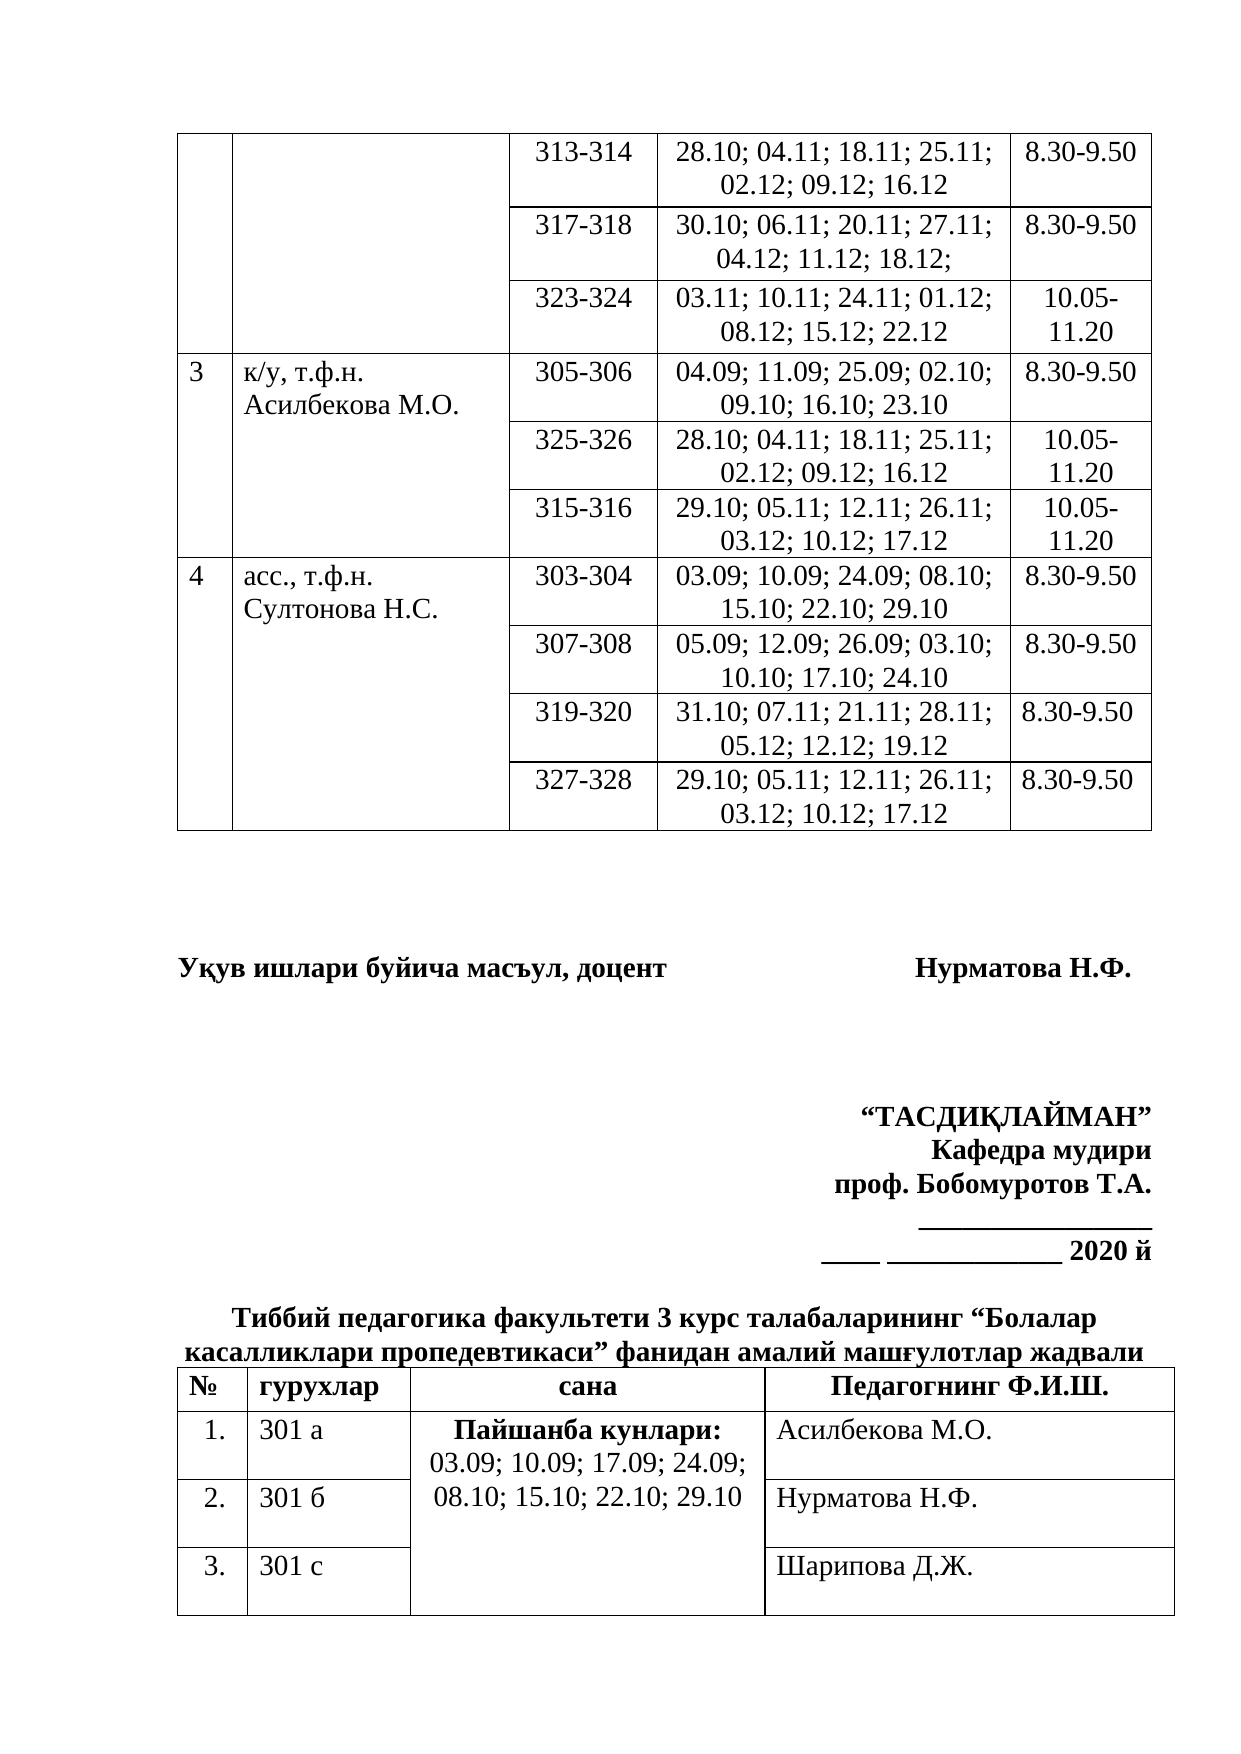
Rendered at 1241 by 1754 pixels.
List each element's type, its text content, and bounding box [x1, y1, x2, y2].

table_cell 10.05-11.20 [1011, 422, 1151, 489]
table_cell 29.10; 05.11; 12.11; 26.11; 03.12; 10.12; 17.12 [658, 490, 1010, 557]
table_cell 29.10; 05.11; 12.11; 26.11; 03.12; 10.12; 17.12 [658, 763, 1010, 829]
table_cell 319-320 [510, 694, 657, 761]
table_cell 325-326 [510, 422, 657, 489]
table_cell 305-306 [510, 354, 657, 421]
table_cell 8.30-9.50 [1011, 763, 1151, 829]
table_cell 301 б [248, 1480, 410, 1547]
table_cell 28.10; 04.11; 18.11; 25.11; 02.12; 09.12; 16.12 [658, 422, 1010, 489]
table_cell 05.09; 12.09; 26.09; 03.10; 10.10; 17.10; 24.10 [658, 626, 1010, 693]
table_cell [178, 1480, 247, 1547]
text Кафедра мудири [177, 1132, 1152, 1166]
text “ТАСДИҚЛАЙМАН” [177, 1099, 1152, 1132]
text ________________ [177, 1199, 1152, 1233]
text Уқув ишлари буйича масъул, доцент Нурматова Н.Ф. [177, 950, 1152, 984]
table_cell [233, 134, 509, 353]
text ____ ____________ 2020 й [177, 1233, 1152, 1267]
table_cell 03.09; 10.09; 24.09; 08.10; 15.10; 22.10; 29.10 [658, 558, 1010, 625]
table_cell 313-314 [510, 134, 657, 206]
table_cell [178, 1412, 247, 1479]
table_cell 8.30-9.50 [1011, 558, 1151, 625]
table_cell 303-304 [510, 558, 657, 625]
table_cell 323-324 [510, 281, 657, 353]
text Тиббий педагогика факультети 3 курс талабаларининг “Болалар касалликлари пропедевтикаси” фанидан амалий машғулотлар жадвали [177, 1300, 1152, 1367]
table_cell 31.10; 07.11; 21.11; 28.11; 05.12; 12.12; 19.12 [658, 694, 1010, 761]
table_cell [178, 1548, 247, 1615]
table_cell к/у, т.ф.н. Асилбекова М.О. [233, 354, 509, 557]
table_cell Асилбекова М.О. [766, 1412, 1174, 1479]
table_cell 2 [178, 134, 232, 353]
table_cell 8.30-9.50 [1011, 354, 1151, 421]
table_cell 4 [178, 558, 232, 829]
text проф. Бобомуротов Т.А. [177, 1166, 1152, 1199]
table_cell 04.09; 11.09; 25.09; 02.10; 09.10; 16.10; 23.10 [658, 354, 1010, 421]
table_cell 301 а [248, 1412, 410, 1479]
table_cell 3 [178, 354, 232, 557]
table_cell асс., т.ф.н. Султонова Н.С. [233, 558, 509, 829]
table_header № [178, 1368, 247, 1411]
table_header Педагогнинг Ф.И.Ш. [766, 1368, 1174, 1411]
table_cell 10.05-11.20 [1011, 490, 1151, 557]
table_cell Нурматова Н.Ф. [766, 1480, 1174, 1547]
table_cell 315-316 [510, 490, 657, 557]
table_cell 10.05-11.20 [1011, 281, 1151, 353]
table_cell 8.30-9.50 [1011, 208, 1151, 279]
table_cell 301 с [248, 1548, 410, 1615]
table_cell 307-308 [510, 626, 657, 693]
table_cell 30.10; 06.11; 20.11; 27.11; 04.12; 11.12; 18.12; [658, 208, 1010, 279]
table_header сана [411, 1368, 764, 1411]
table_cell 28.10; 04.11; 18.11; 25.11; 02.12; 09.12; 16.12 [658, 134, 1010, 206]
table_cell Пайшанба кунлари: 03.09; 10.09; 17.09; 24.09; 08.10; 15.10; 22.10; 29.10 [411, 1412, 764, 1615]
table_cell Шарипова Д.Ж. [766, 1548, 1174, 1615]
table_cell 8.30-9.50 [1011, 134, 1151, 206]
table_header гурухлар [248, 1368, 410, 1411]
table_cell 8.30-9.50 [1011, 694, 1151, 761]
table_cell 317-318 [510, 208, 657, 279]
table_cell 03.11; 10.11; 24.11; 01.12; 08.12; 15.12; 22.12 [658, 281, 1010, 353]
table_cell 327-328 [510, 763, 657, 829]
table_cell 8.30-9.50 [1011, 626, 1151, 693]
